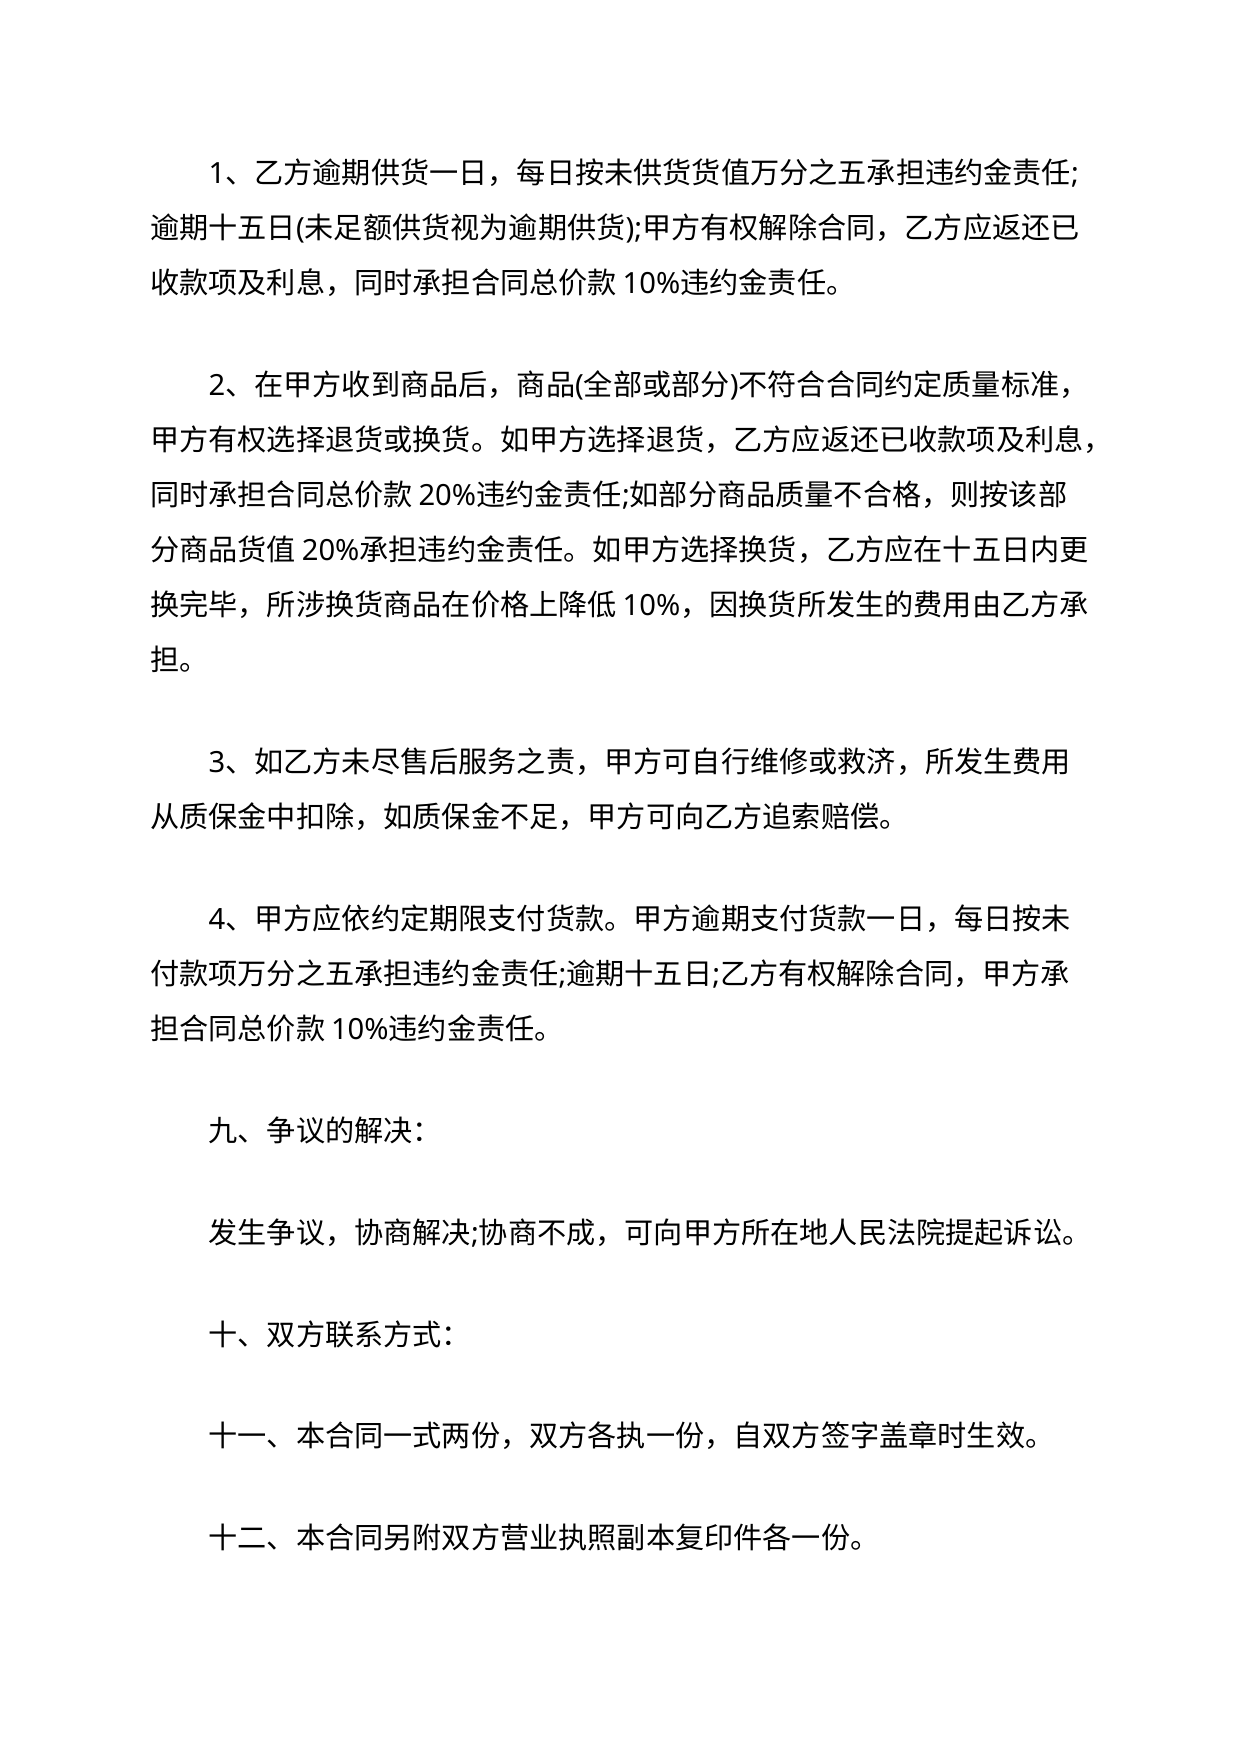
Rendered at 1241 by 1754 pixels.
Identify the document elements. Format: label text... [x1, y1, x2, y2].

text 十二、本合同另附双方营业执照副本复印件各一份。 [150, 1515, 1090, 1557]
text 九、争议的解决： [150, 1107, 1090, 1150]
text 1、乙方逾期供货一日，每日按未供货货值万分之五承担违约金责任;逾期十五日(未足额供货视为逾期供货);甲方有权解除合同，乙方应返还已收款项及利息，同时承担合同总价款10%违约金责任。 [150, 150, 1090, 302]
text 3、如乙方未尽售后服务之责，甲方可自行维修或救济，所发生费用从质保金中扣除，如质保金不足，甲方可向乙方追索赔偿。 [150, 739, 1090, 836]
text 十一、本合同一式两份，双方各执一份，自双方签字盖章时生效。 [150, 1413, 1090, 1455]
text 十、双方联系方式： [150, 1311, 1090, 1353]
text 2、在甲方收到商品后，商品(全部或部分)不符合合同约定质量标准，甲方有权选择退货或换货。如甲方选择退货，乙方应返还已收款项及利息，同时承担合同总价款20%违约金责任;如部分商品质量不合格，则按该部分商品货值20%承担违约金责任。如甲方选择换货，乙方应在十五日内更换完毕，所涉换货商品在价格上降低10%，因换货所发生的费用由乙方承担。 [150, 362, 1090, 679]
text 发生争议，协商解决;协商不成，可向甲方所在地人民法院提起诉讼。 [150, 1209, 1090, 1252]
text 4、甲方应依约定期限支付货款。甲方逾期支付货款一日，每日按未付款项万分之五承担违约金责任;逾期十五日;乙方有权解除合同，甲方承担合同总价款10%违约金责任。 [150, 895, 1090, 1048]
